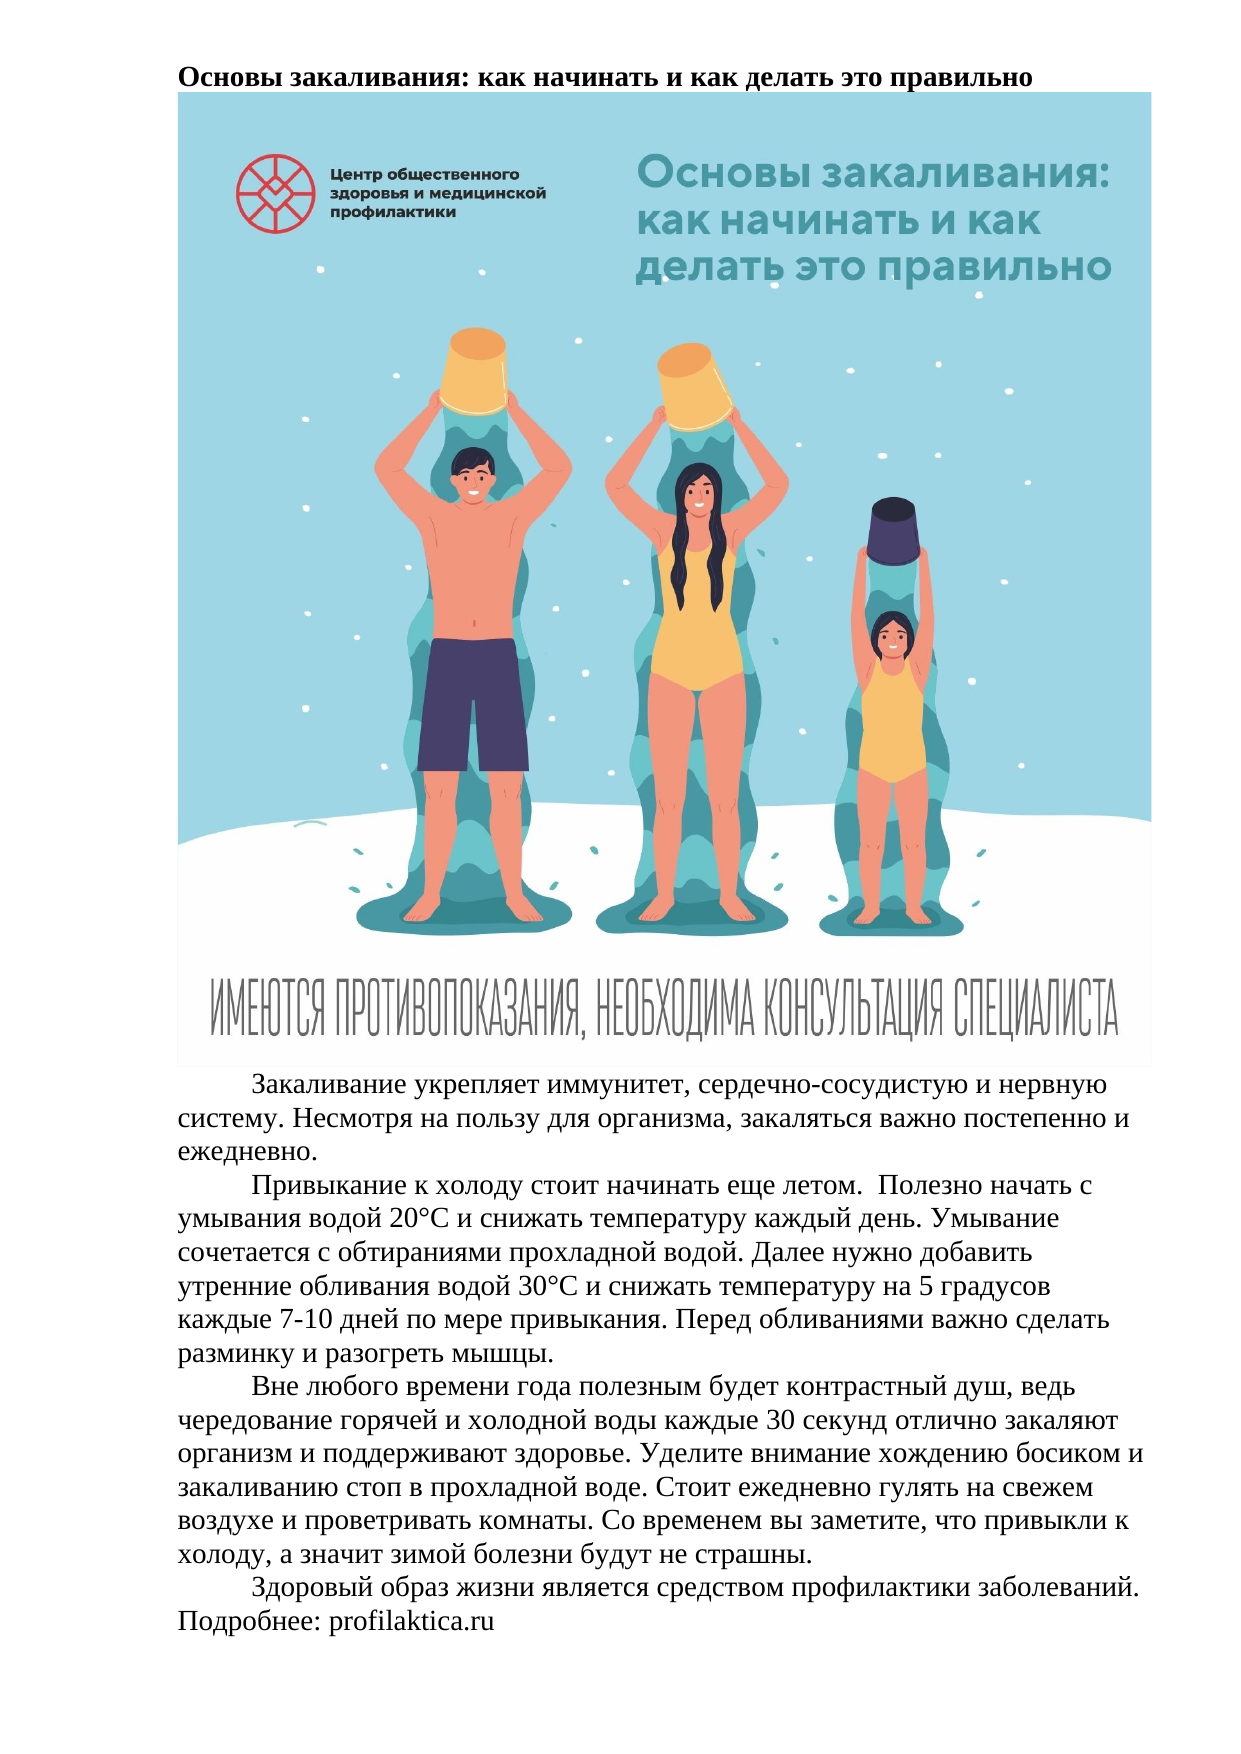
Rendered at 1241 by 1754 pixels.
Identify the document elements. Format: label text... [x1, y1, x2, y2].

text Основы закаливания: как начинать и как делать это правильно [177, 59, 1152, 92]
text Вне любого времени года полезным будет контрастный душ, ведь чередование горячей и холодной воды каждые 30 секунд отлично закаляют организм и поддерживают здоровье. Уделите внимание хождению босиком и закаливанию стоп в прохладной воде. Стоит ежедневно гулять на свежем воздухе и проветривать комнаты. Со временем вы заметите, что привыкли к холоду, а значит зимой болезни будут не страшны. [177, 1368, 1152, 1569]
text Здоровый образ жизни является средством профилактики заболеваний. Подробнее: profilaktica.ru [177, 1569, 1152, 1637]
picture [177, 92, 1152, 1067]
text Привыкание к холоду стоит начинать еще летом. Полезно начать с умывания водой 20°С и снижать температуру каждый день. Умывание сочетается с обтираниями прохладной водой. Далее нужно добавить утренние обливания водой 30°С и снижать температуру на 5 градусов каждые 7-10 дней по мере привыкания. Перед обливаниями важно сделать разминку и разогреть мышцы. [177, 1167, 1152, 1368]
text Закаливание укрепляет иммунитет, сердечно-сосудистую и нервную систему. Несмотря на пользу для организма, закаляться важно постепенно и ежедневно. [177, 1067, 1152, 1167]
